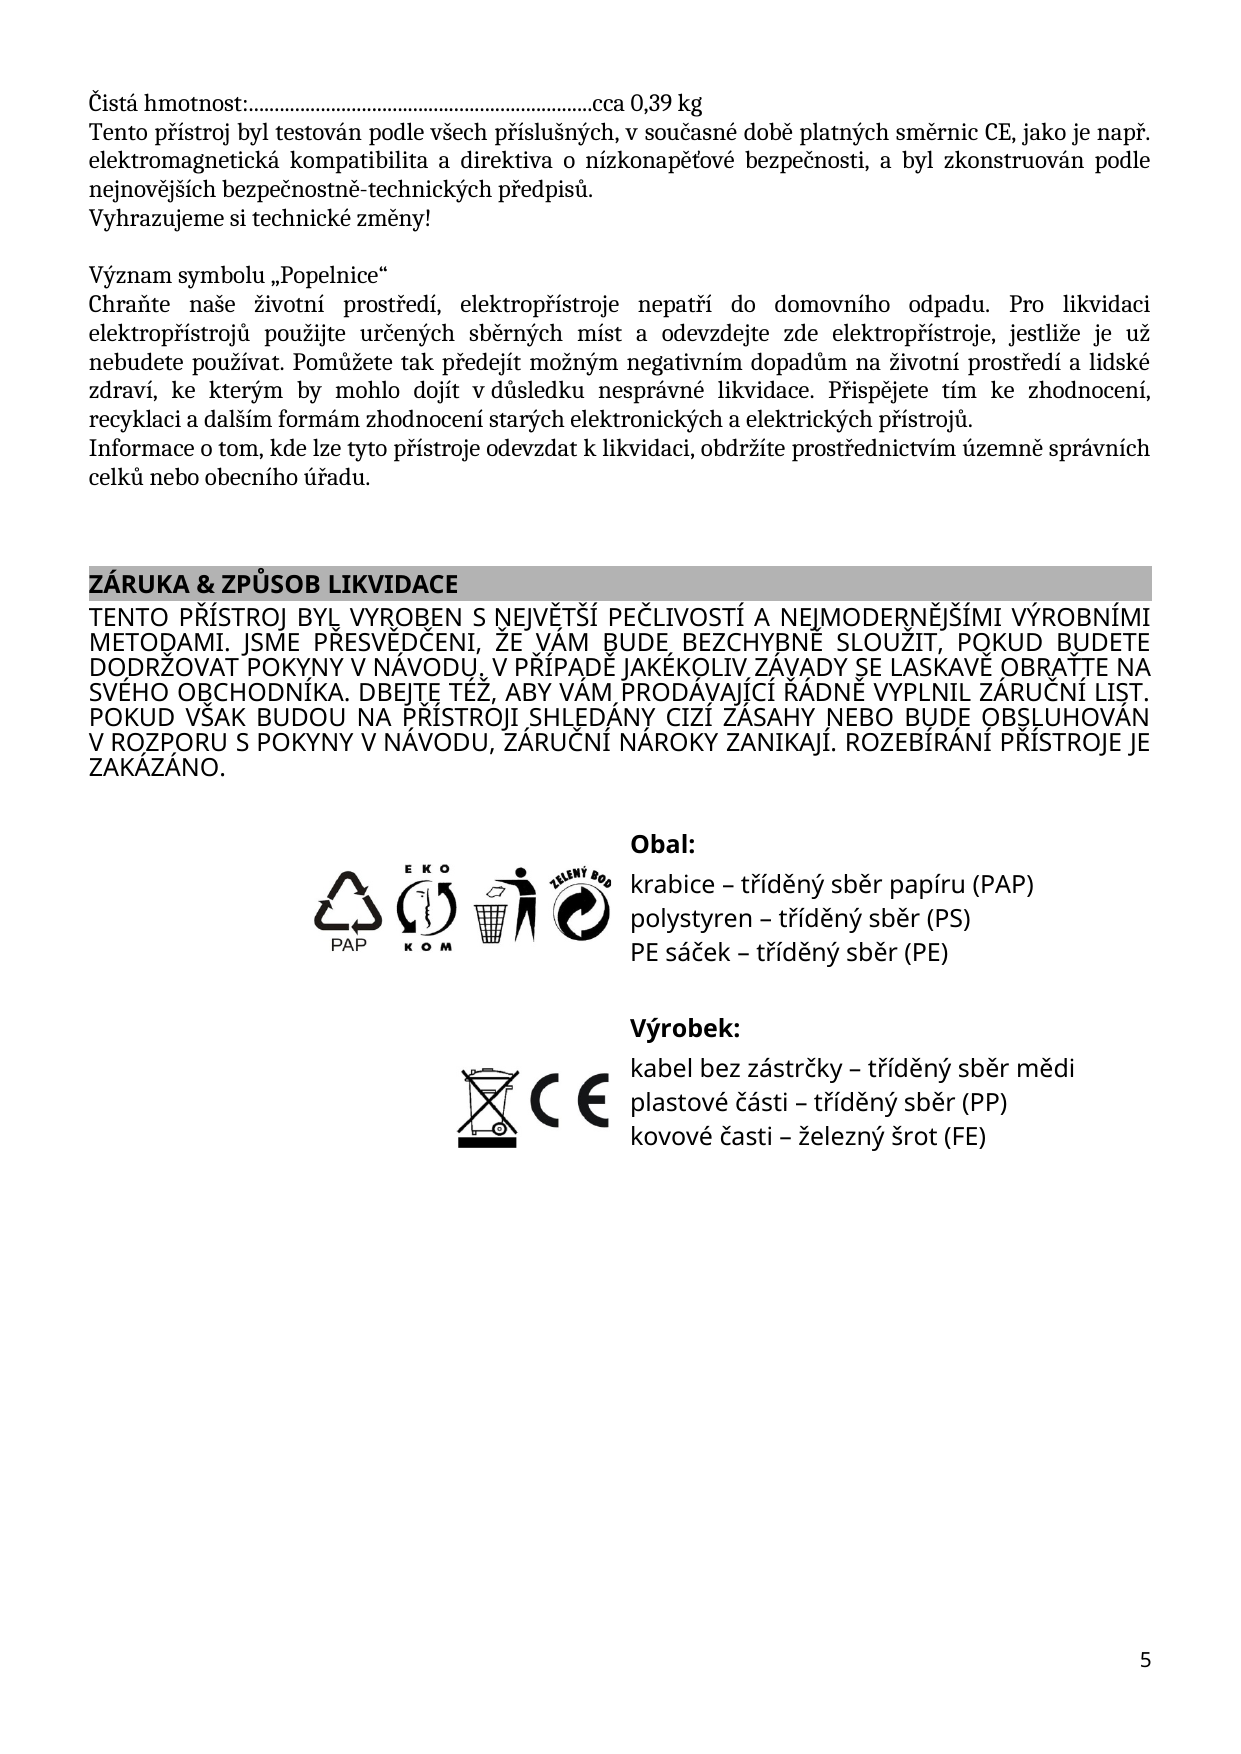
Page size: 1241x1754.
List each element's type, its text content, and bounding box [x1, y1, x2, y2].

text Tento přístroj byl vyroben s největší pečlivostí a nejmodernějšími výrobními metodami. Jsme přesvědčeni, že Vám bude bezchybně sloužit, pokud budete dodržovat pokyny v návodu. V případě jakékoliv závady se laskavě obraťte na svého obchodníka. Dbejte též, aby Vám prodávající řádně vyplnil záruční list. Pokud však budou na přístroji shledány cizí zásahy nebo bude obsluhován v rozporu s pokyny v návodu, záruční nároky zanikají. Rozebírání přístroje je zakázáno. [89, 607, 1152, 782]
table_cell Výrobek: kabel bez zástrčky – tříděný sběr mědi plastové části – tříděný sběr (PP) kovové časti – železný šrot (FE) [623, 1004, 1151, 1153]
text Vyhrazujeme si technické změny! [89, 204, 1152, 232]
text Význam symbolu „Popelnice“ [89, 261, 1152, 290]
text Chraňte naše životní prostředí, elektropřístroje nepatří do domovního odpadu. Pro likvidaci elektropřístrojů použijte určených sběrných míst a odevzdejte zde elektropřístroje, jestliže je už nebudete používat. Pomůžete tak předejít možným negativním dopadům na životní prostředí a lidské zdraví, ke kterým by mohlo dojít v důsledku nesprávné likvidace. Přispějete tím ke zhodnocení, recyklaci a dalším formám zhodnocení starých elektronických a elektrických přístrojů. [89, 290, 1152, 434]
picture [312, 864, 612, 953]
text Čistá hmotnost:...................................................................cca 0,39 kg [89, 89, 1152, 117]
table_header Obal: krabice – tříděný sběr papíru (PAP) polystyren – tříděný sběr (PS) PE sáček – tříděný sběr (PE) [623, 820, 1151, 1003]
table_header [90, 820, 622, 1003]
text Tento přístroj byl testován podle všech příslušných, v současné době platných směrnic CE, jako je např. elektromagnetická kompatibilita a direktiva o nízkonapěťové bezpečnosti, a byl zkonstruován podle nejnovějších bezpečnostně-technických předpisů. [89, 117, 1152, 204]
table_cell [90, 1004, 622, 1153]
text Informace o tom, kde lze tyto přístroje odevzdat k likvidaci, obdržíte prostřednictvím územně správních celků nebo obecního úřadu. [89, 434, 1152, 491]
picture [456, 1060, 621, 1152]
text Záruka & ZPŮSOB LIKVIDACE [89, 566, 1152, 601]
